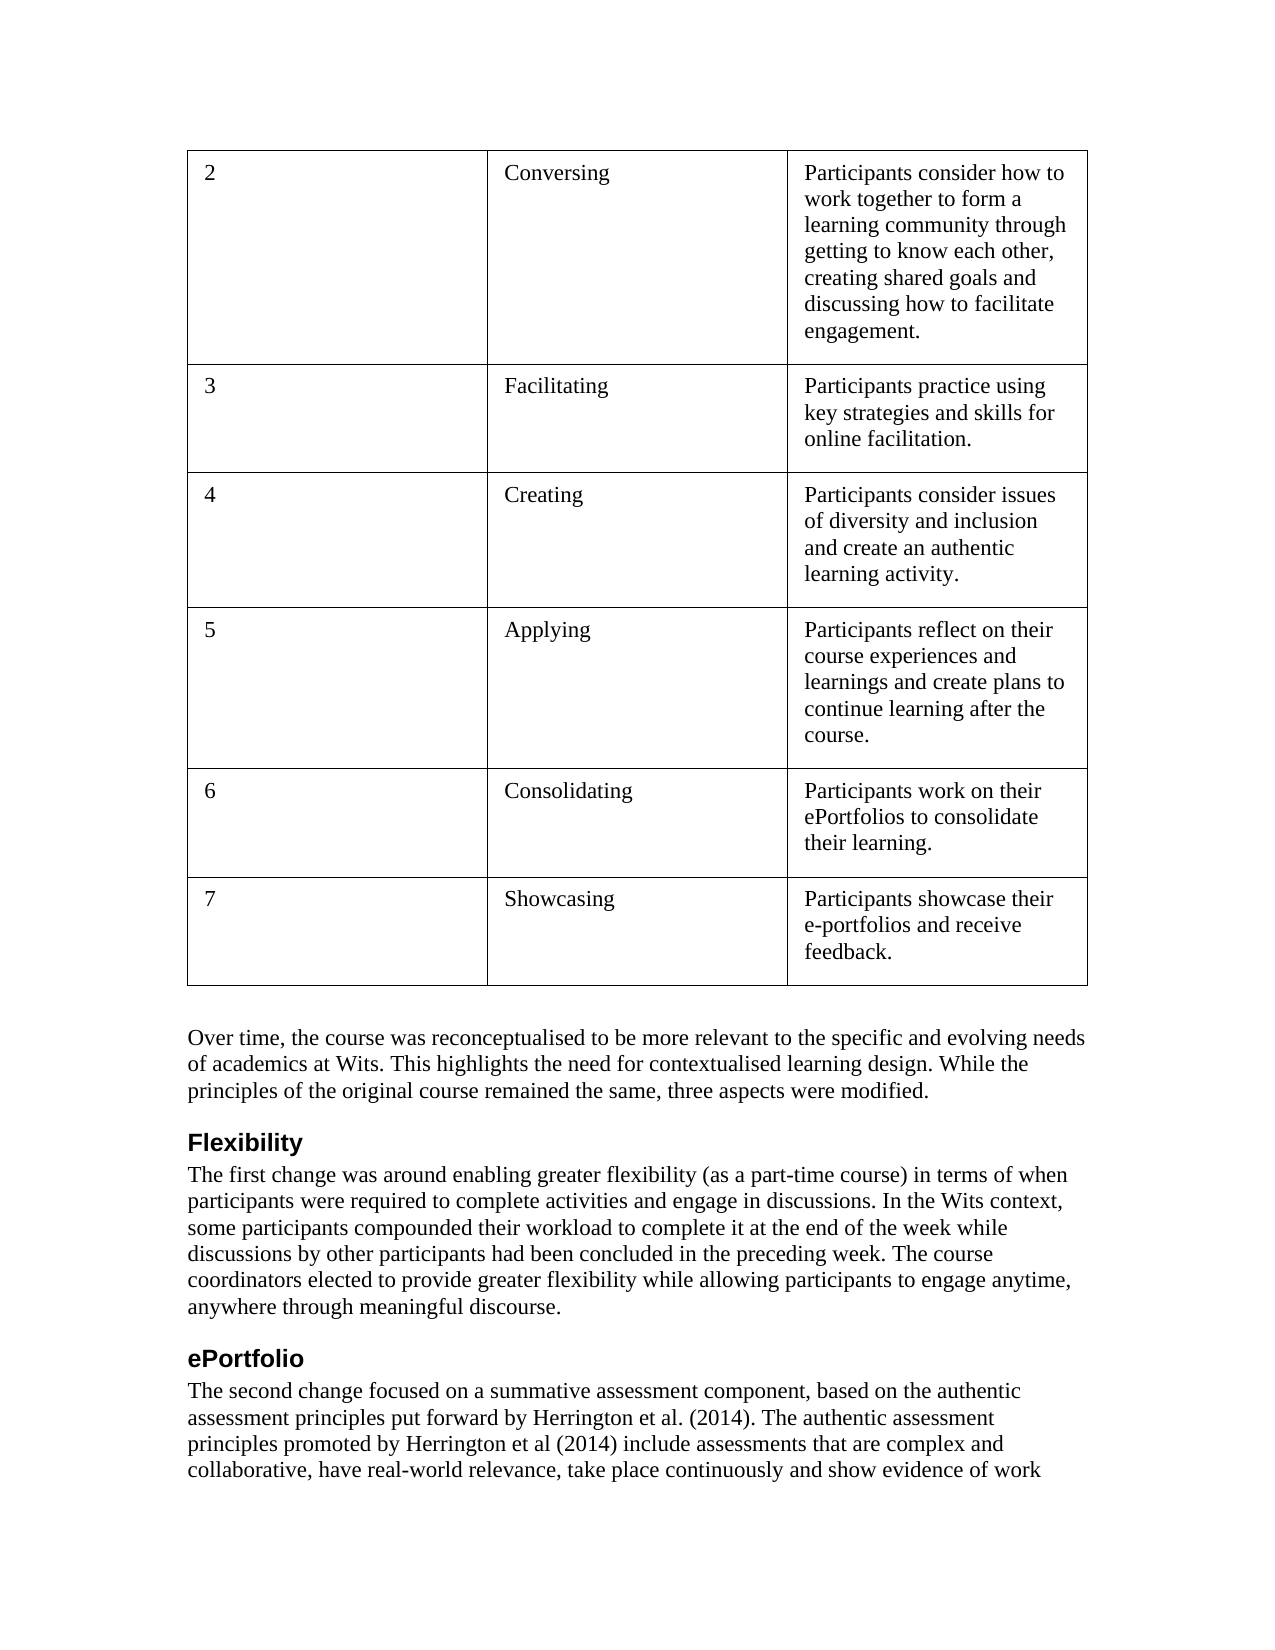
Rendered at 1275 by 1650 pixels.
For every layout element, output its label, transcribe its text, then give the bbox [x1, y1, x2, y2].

table_cell 5 [188, 608, 487, 768]
table_cell Participants work on their ePortfolios to consolidate their learning. [788, 769, 1087, 877]
table_cell 3 [188, 365, 487, 472]
table_cell Facilitating [488, 365, 787, 472]
table_cell Consolidating [488, 769, 787, 877]
table_cell 2 [188, 151, 487, 364]
subtitle Flexibility [187, 1128, 1087, 1157]
table_cell Participants practice using key strategies and skills for online facilitation. [788, 365, 1087, 472]
table_cell Participants consider how to work together to form a learning community through getting to know each other, creating shared goals and discussing how to facilitate engagement. [788, 151, 1087, 364]
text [187, 1377, 1087, 1483]
table_cell 7 [188, 878, 487, 985]
table_cell Showcasing [488, 878, 787, 985]
table_cell Participants consider issues of diversity and inclusion and create an authentic learning activity. [788, 473, 1087, 607]
subtitle ePortfolio [187, 1344, 1087, 1373]
text Over time, the course was reconceptualised to be more relevant to the specific and evolving needs of academics at Wits. This highlights the need for contextualised learning design. While the principles of the original course remained the same, three aspects were modified. [187, 1024, 1087, 1103]
table_cell Participants showcase their e-portfolios and receive feedback. [788, 878, 1087, 985]
table_cell 6 [188, 769, 487, 877]
table_cell Applying [488, 608, 787, 768]
table_cell Creating [488, 473, 787, 607]
table_cell 4 [188, 473, 487, 607]
text The first change was around enabling greater flexibility (as a part-time course) in terms of when participants were required to complete activities and engage in discussions. In the Wits context, some participants compounded their workload to complete it at the end of the week while discussions by other participants had been concluded in the preceding week. The course coordinators elected to provide greater flexibility while allowing participants to engage anytime, anywhere through meaningful discourse. [187, 1161, 1087, 1319]
table_cell Participants reflect on their course experiences and learnings and create plans to continue learning after the course. [788, 608, 1087, 768]
table_cell Conversing [488, 151, 787, 364]
